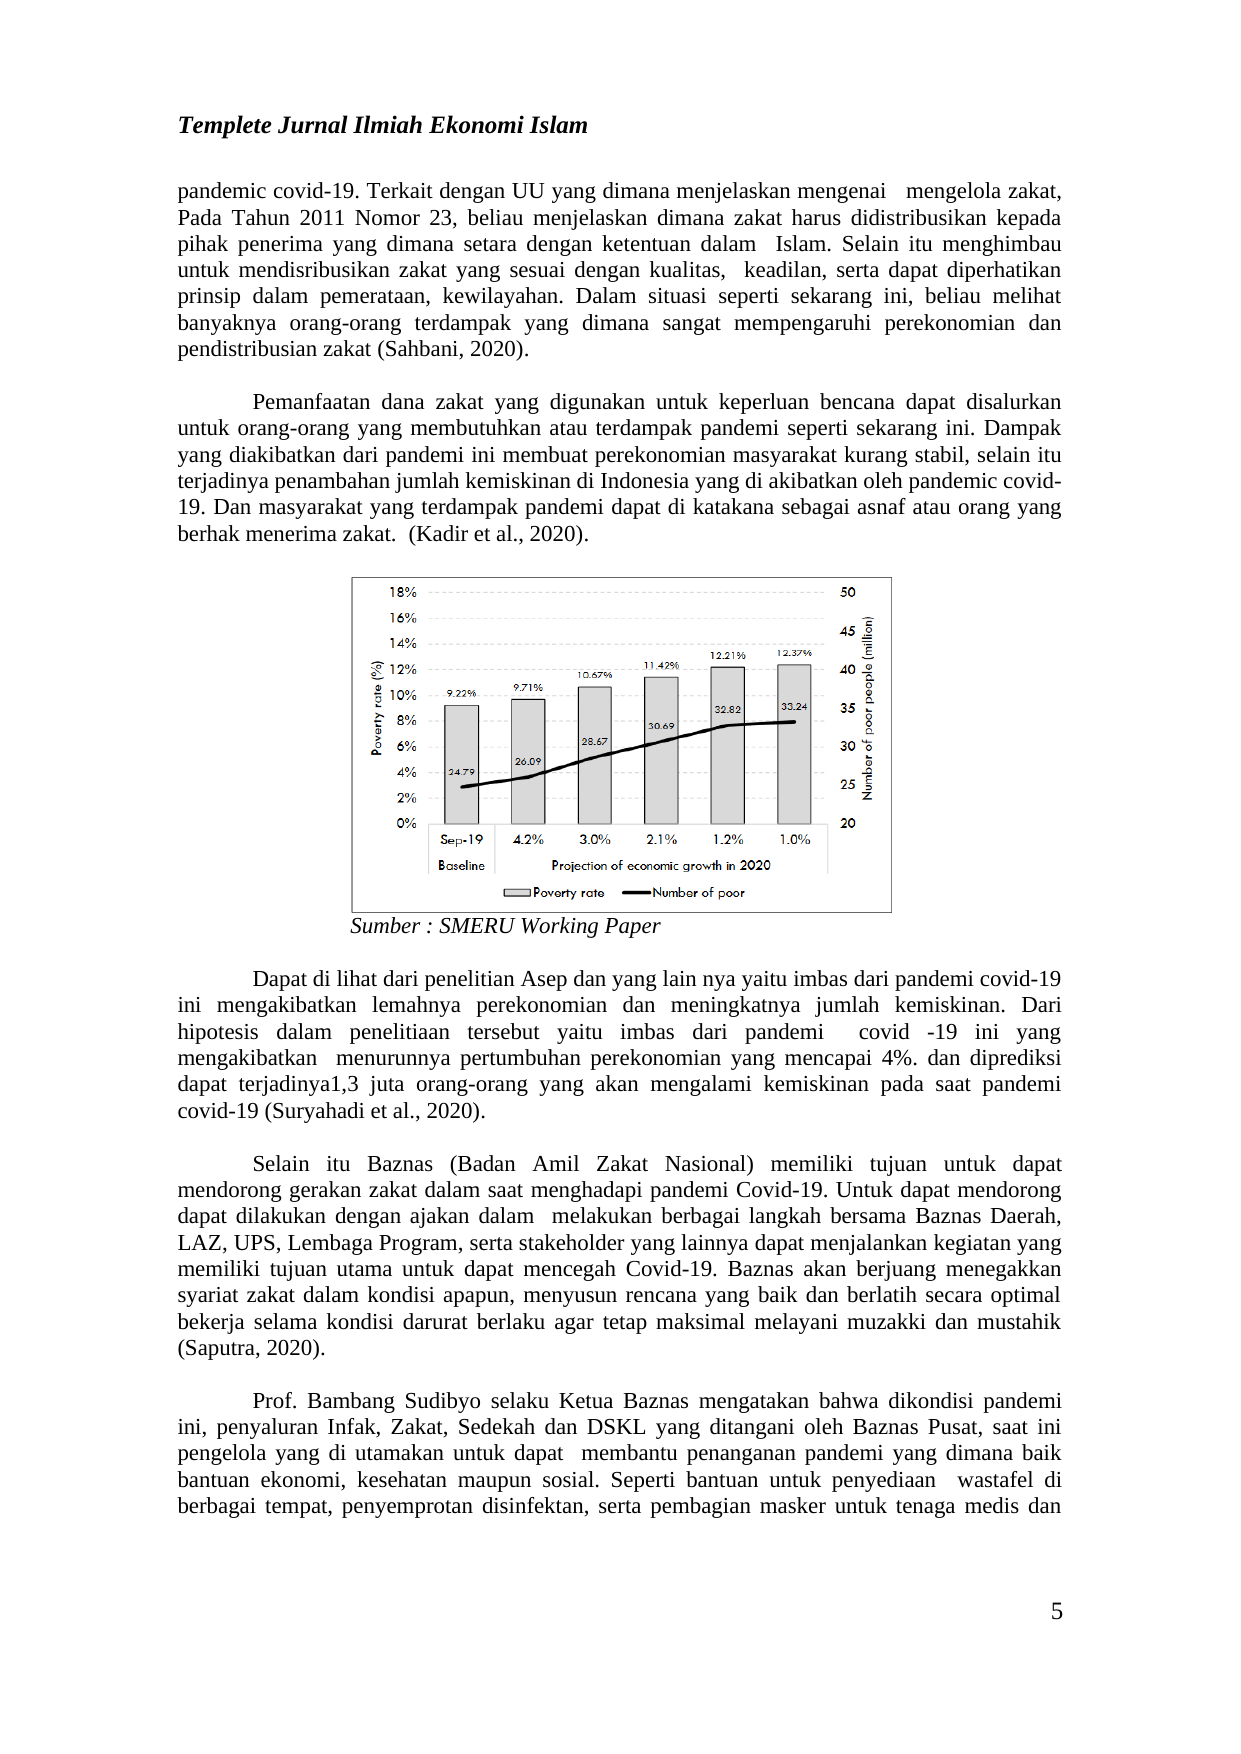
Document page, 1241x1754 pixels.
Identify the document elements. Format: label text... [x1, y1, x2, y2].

text Selain itu Baznas (Badan Amil Zakat Nasional) memiliki tujuan untuk dapat mendorong gerakan zakat dalam saat menghadapi pandemi Covid-19. Untuk dapat mendorong dapat dilakukan dengan ajakan dalam melakukan berbagai langkah bersama Baznas Daerah, LAZ, UPS, Lembaga Program, serta stakeholder yang lainnya dapat menjalankan kegiatan yang memiliki tujuan utama untuk dapat mencegah Covid-19. Baznas akan berjuang menegakkan syariat zakat dalam kondisi apapun, menyusun rencana yang baik dan berlatih secara optimal bekerja selama kondisi darurat berlaku agar tetap maksimal melayani muzakki dan mustahik (Saputra, 2020). [177, 1149, 1063, 1360]
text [177, 1387, 1063, 1518]
text Dapat di lihat dari penelitian Asep dan yang lain nya yaitu imbas dari pandemi covid-19 ini mengakibatkan lemahnya perekonomian dan meningkatnya jumlah kemiskinan. Dari hipotesis dalam penelitiaan tersebut yaitu imbas dari pandemi covid -19 ini yang mengakibatkan menurunnya pertumbuhan perekonomian yang mencapai 4%. dan diprediksi dapat terjadinya1,3 juta orang-orang yang akan mengalami kemiskinan pada saat pandemi covid-19 (Suryahadi et al., 2020). [177, 965, 1063, 1123]
picture [348, 572, 892, 913]
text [177, 177, 1063, 362]
text Sumber : SMERU Working Paper [252, 912, 1063, 939]
text Pemanfaatan dana zakat yang digunakan untuk keperluan bencana dapat disalurkan untuk orang-orang yang membutuhkan atau terdampak pandemi seperti sekarang ini. Dampak yang diakibatkan dari pandemi ini membuat perekonomian masyarakat kurang stabil, selain itu terjadinya penambahan jumlah kemiskinan di Indonesia yang di akibatkan oleh pandemic covid-19. Dan masyarakat yang terdampak pandemi dapat di katakana sebagai asnaf atau orang yang berhak menerima zakat. (Kadir et al., 2020). [177, 388, 1063, 546]
